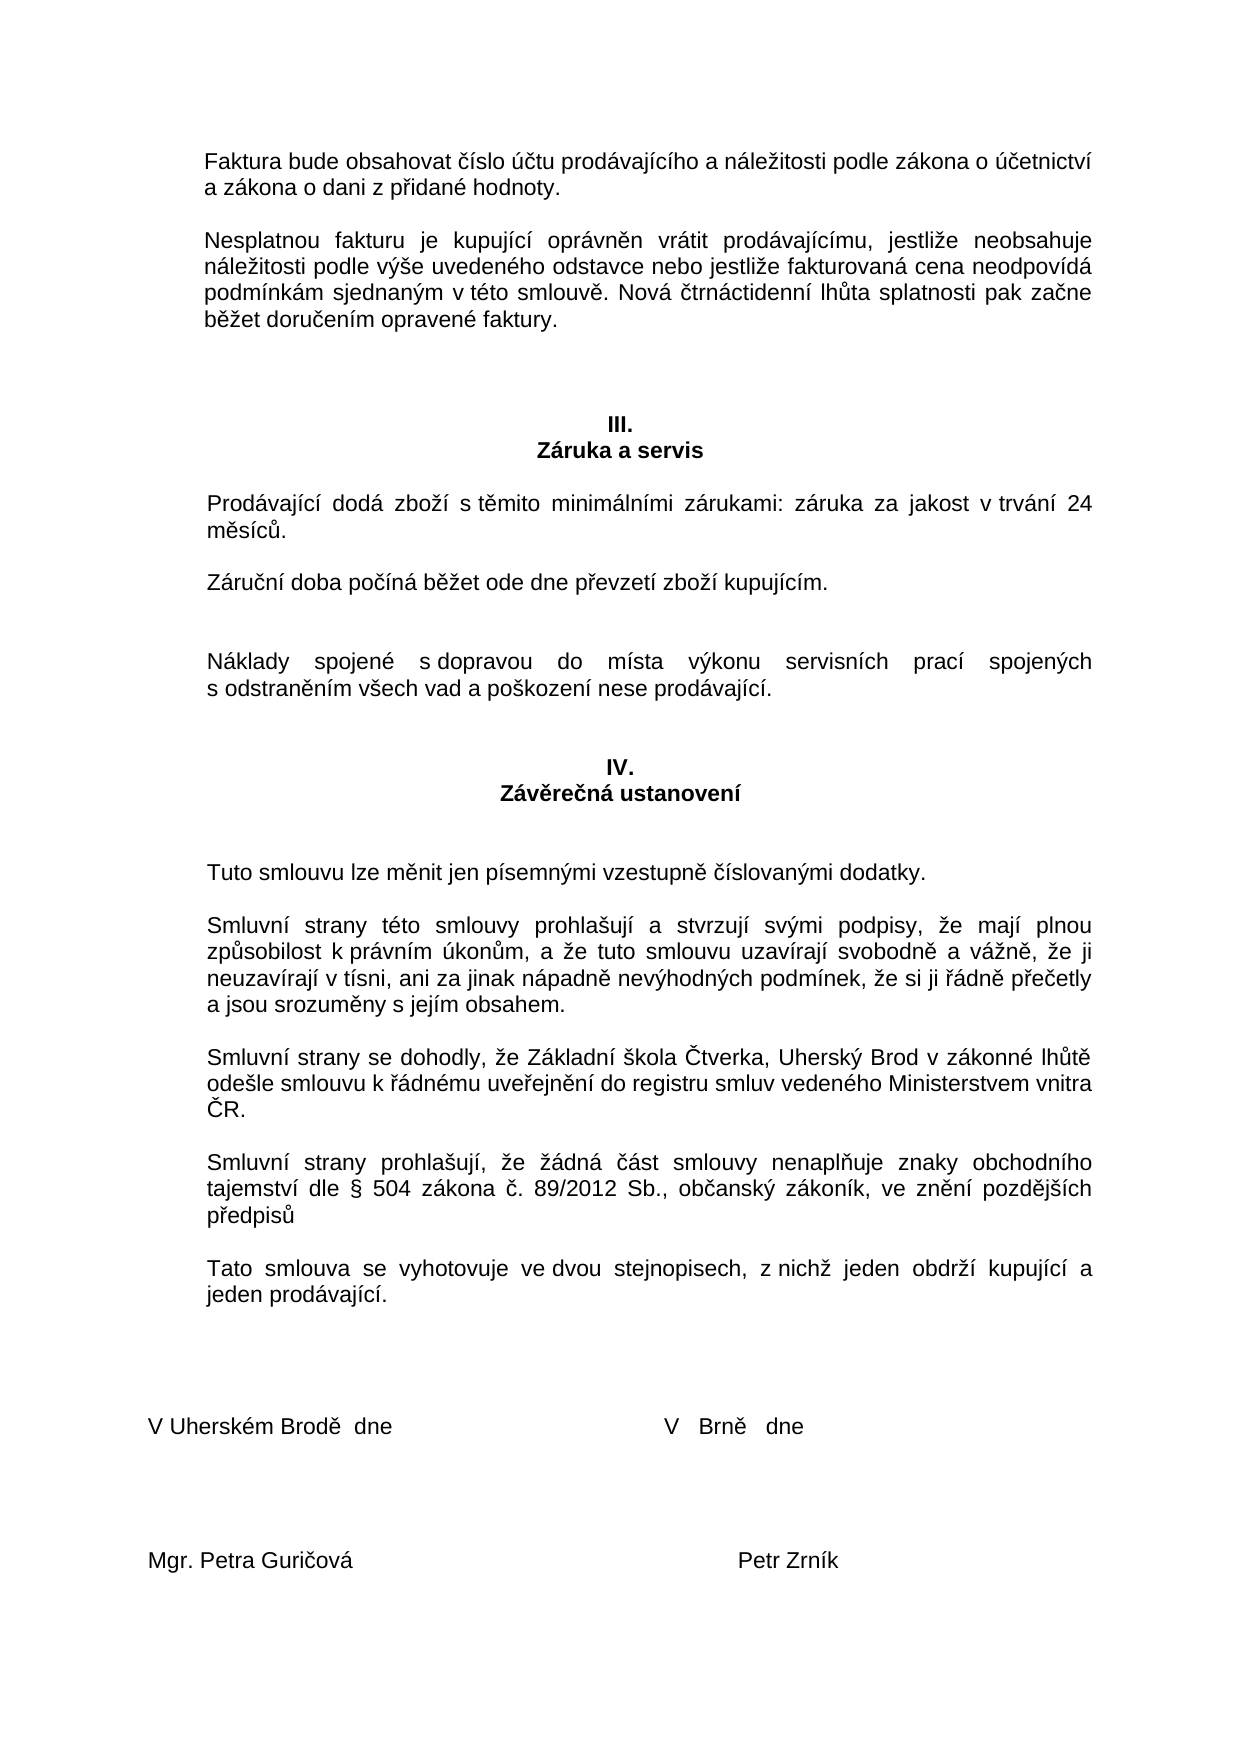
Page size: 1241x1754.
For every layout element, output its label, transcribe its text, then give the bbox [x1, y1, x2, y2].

subtitle Záruka a servis [148, 437, 1093, 464]
text Závěrečná ustanovení [148, 780, 1093, 806]
text Tato smlouva se vyhotovuje ve dvou stejnopisech, z nichž jeden obdrží kupující a jeden prodávající. [207, 1254, 1093, 1307]
text Tuto smlouvu lze měnit jen písemnými vzestupně číslovanými dodatky. [207, 859, 1093, 886]
text Prodávající dodá zboží s těmito minimálními zárukami: záruka za jakost v trvání 24 měsíců. [207, 490, 1093, 543]
text Smluvní strany prohlašují, že žádná část smlouvy nenaplňuje znaky obchodního tajemství dle § 504 zákona č. 89/2012 Sb., občanský zákoník, ve znění pozdějších předpisů [207, 1149, 1093, 1228]
text Záruční doba počíná běžet ode dne převzetí zboží kupujícím. [207, 569, 1093, 596]
text IV. [148, 754, 1093, 780]
text Mgr. Petra Guričová Petr Zrník [148, 1547, 1093, 1573]
text Smluvní strany se dohodly, že Základní škola Čtverka, Uherský Brod v zákonné lhůtě odešle smlouvu k řádnému uveřejnění do registru smluv vedeného Ministerstvem vnitra ČR. [207, 1044, 1093, 1123]
text Faktura bude obsahovat číslo účtu prodávajícího a náležitosti podle zákona o účetnictví a zákona o dani z přidané hodnoty. [204, 148, 1093, 200]
text Náklady spojené s dopravou do místa výkonu servisních prací spojených s odstraněním všech vad a poškození nese prodávající. [207, 648, 1093, 701]
text V Uherském Brodě dne V Brně dne [148, 1413, 1093, 1439]
text III. [148, 411, 1093, 437]
text Nesplatnou fakturu je kupující oprávněn vrátit prodávajícímu, jestliže neobsahuje náležitosti podle výše uvedeného odstavce nebo jestliže fakturovaná cena neodpovídá podmínkám sjednaným v této smlouvě. Nová čtrnáctidenní lhůta splatnosti pak začne běžet doručením opravené faktury. [204, 227, 1093, 332]
text Smluvní strany této smlouvy prohlašují a stvrzují svými podpisy, že mají plnou způsobilost k právním úkonům, a že tuto smlouvu uzavírají svobodně a vážně, že ji neuzavírají v tísni, ani za jinak nápadně nevýhodných podmínek, že si ji řádně přečetly a jsou srozuměny s jejím obsahem. [207, 912, 1093, 1017]
